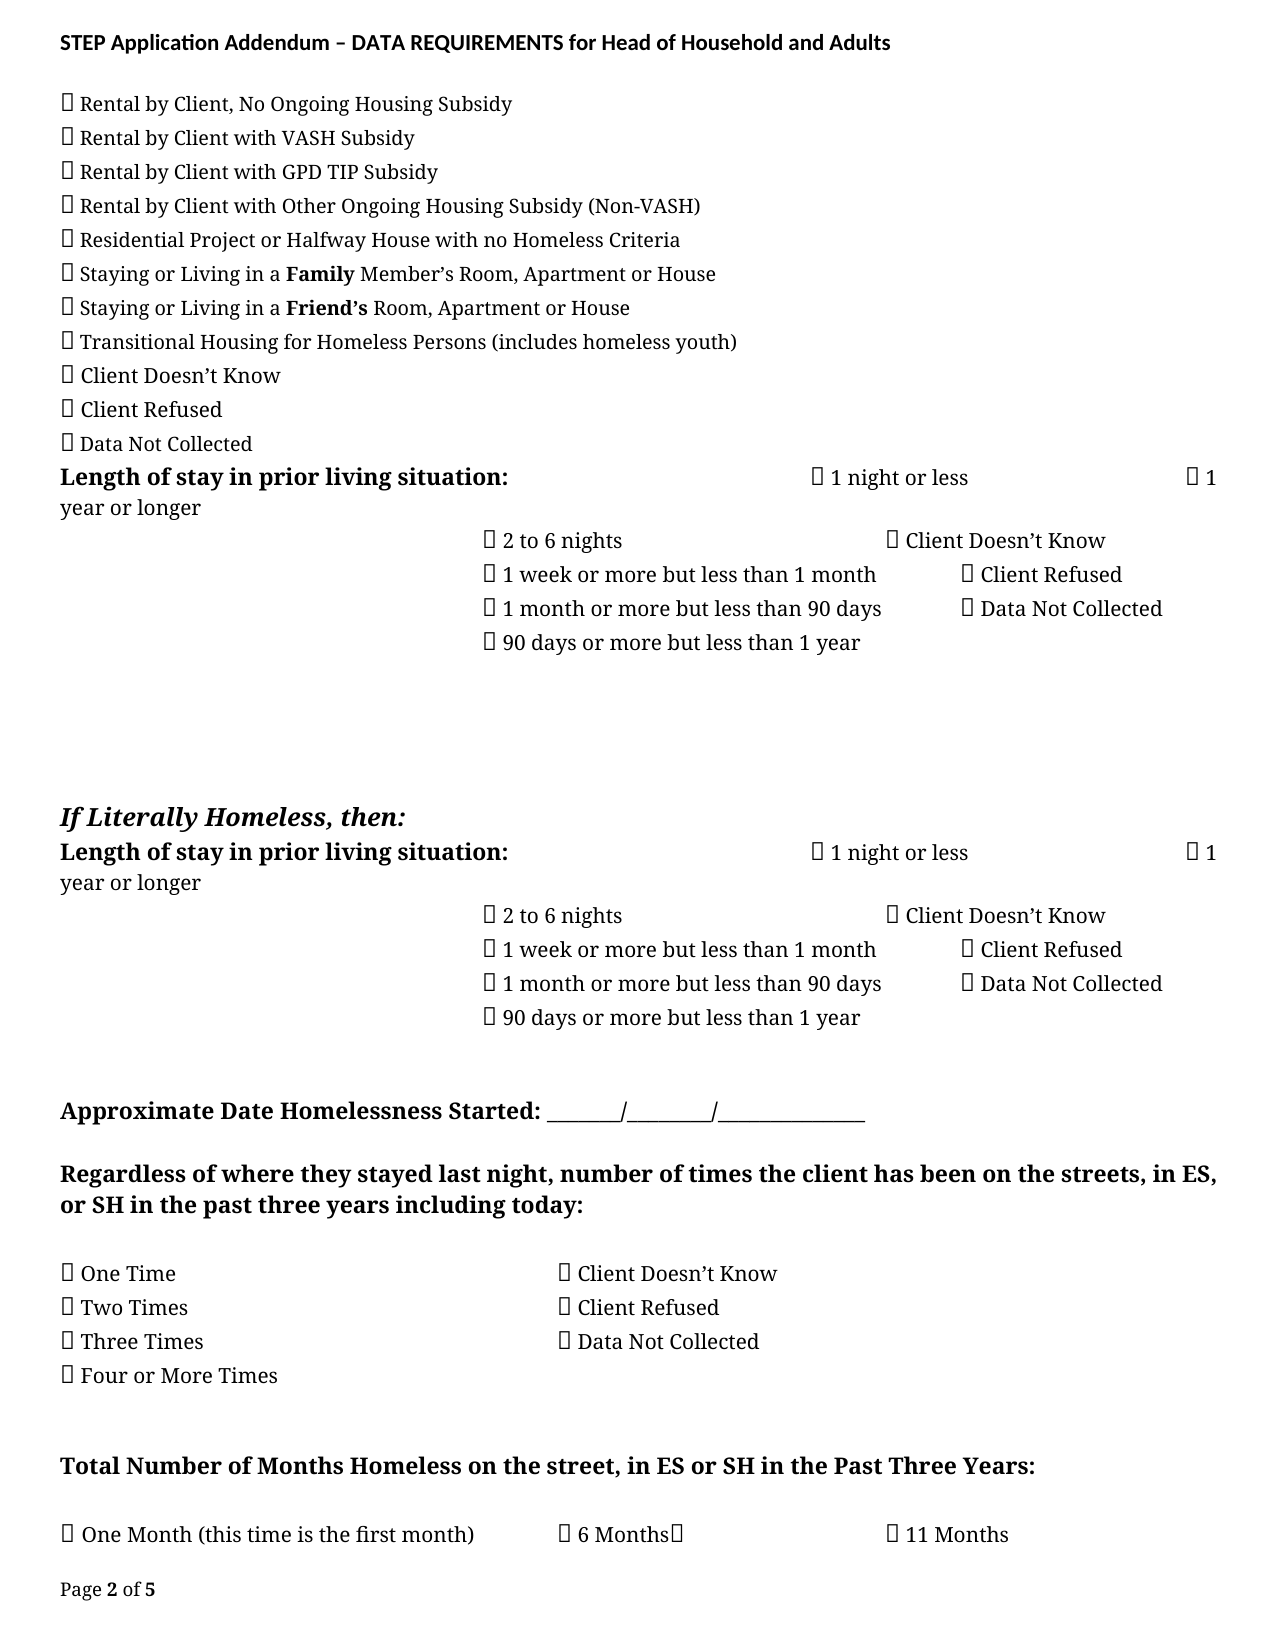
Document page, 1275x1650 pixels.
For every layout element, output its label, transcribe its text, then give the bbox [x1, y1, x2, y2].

text  1 month or more but less than 90 days  Data Not Collected [60, 964, 1230, 998]
text  Client Refused [60, 391, 1230, 425]
text  Four or More Times [60, 1356, 1230, 1390]
text  2 to 6 nights  Client Doesn’t Know [60, 896, 1230, 930]
text If Literally Homeless, then: [60, 800, 1230, 834]
text  One Month (this time is the first month)  6 Months  11 Months [60, 1515, 1230, 1549]
text  90 days or more but less than 1 year [60, 998, 1230, 1033]
text  Two Times  Client Refused [60, 1288, 1230, 1322]
text Length of stay in prior living situation:  1 night or less  1 year or longer [60, 834, 1230, 896]
text Approximate Date Homelessness Started: _______/________/______________ [60, 1095, 1230, 1126]
text  Data Not Collected [60, 425, 1230, 459]
text  Rental by Client, No Ongoing Housing Subsidy [60, 84, 1230, 118]
text  Client Doesn’t Know [60, 357, 1230, 391]
text  Rental by Client with Other Ongoing Housing Subsidy (Non-VASH) [60, 186, 1230, 220]
text  Rental by Client with GPD TIP Subsidy [60, 152, 1230, 186]
text  Residential Project or Halfway House with no Homeless Criteria [60, 220, 1230, 254]
text  Three Times  Data Not Collected [60, 1322, 1230, 1356]
text  90 days or more but less than 1 year [60, 623, 1230, 658]
text  1 week or more but less than 1 month  Client Refused [60, 555, 1230, 589]
text  Staying or Living in a Friend’s Room, Apartment or House [60, 288, 1230, 323]
text Total Number of Months Homeless on the street, in ES or SH in the Past Three Years: [60, 1450, 1230, 1481]
text  Rental by Client with VASH Subsidy [60, 118, 1230, 152]
text  2 to 6 nights  Client Doesn’t Know [60, 521, 1230, 555]
text  1 week or more but less than 1 month  Client Refused [60, 930, 1230, 964]
text Regardless of where they stayed last night, number of times the client has been on the streets, in ES, or SH in the past three years including today: [60, 1158, 1230, 1220]
text Length of stay in prior living situation:  1 night or less  1 year or longer [60, 459, 1230, 521]
text  Staying or Living in a Family Member’s Room, Apartment or House [60, 254, 1230, 288]
text  1 month or more but less than 90 days  Data Not Collected [60, 589, 1230, 623]
text  One Time  Client Doesn’t Know [60, 1254, 1230, 1288]
text  Transitional Housing for Homeless Persons (includes homeless youth) [60, 323, 1230, 357]
